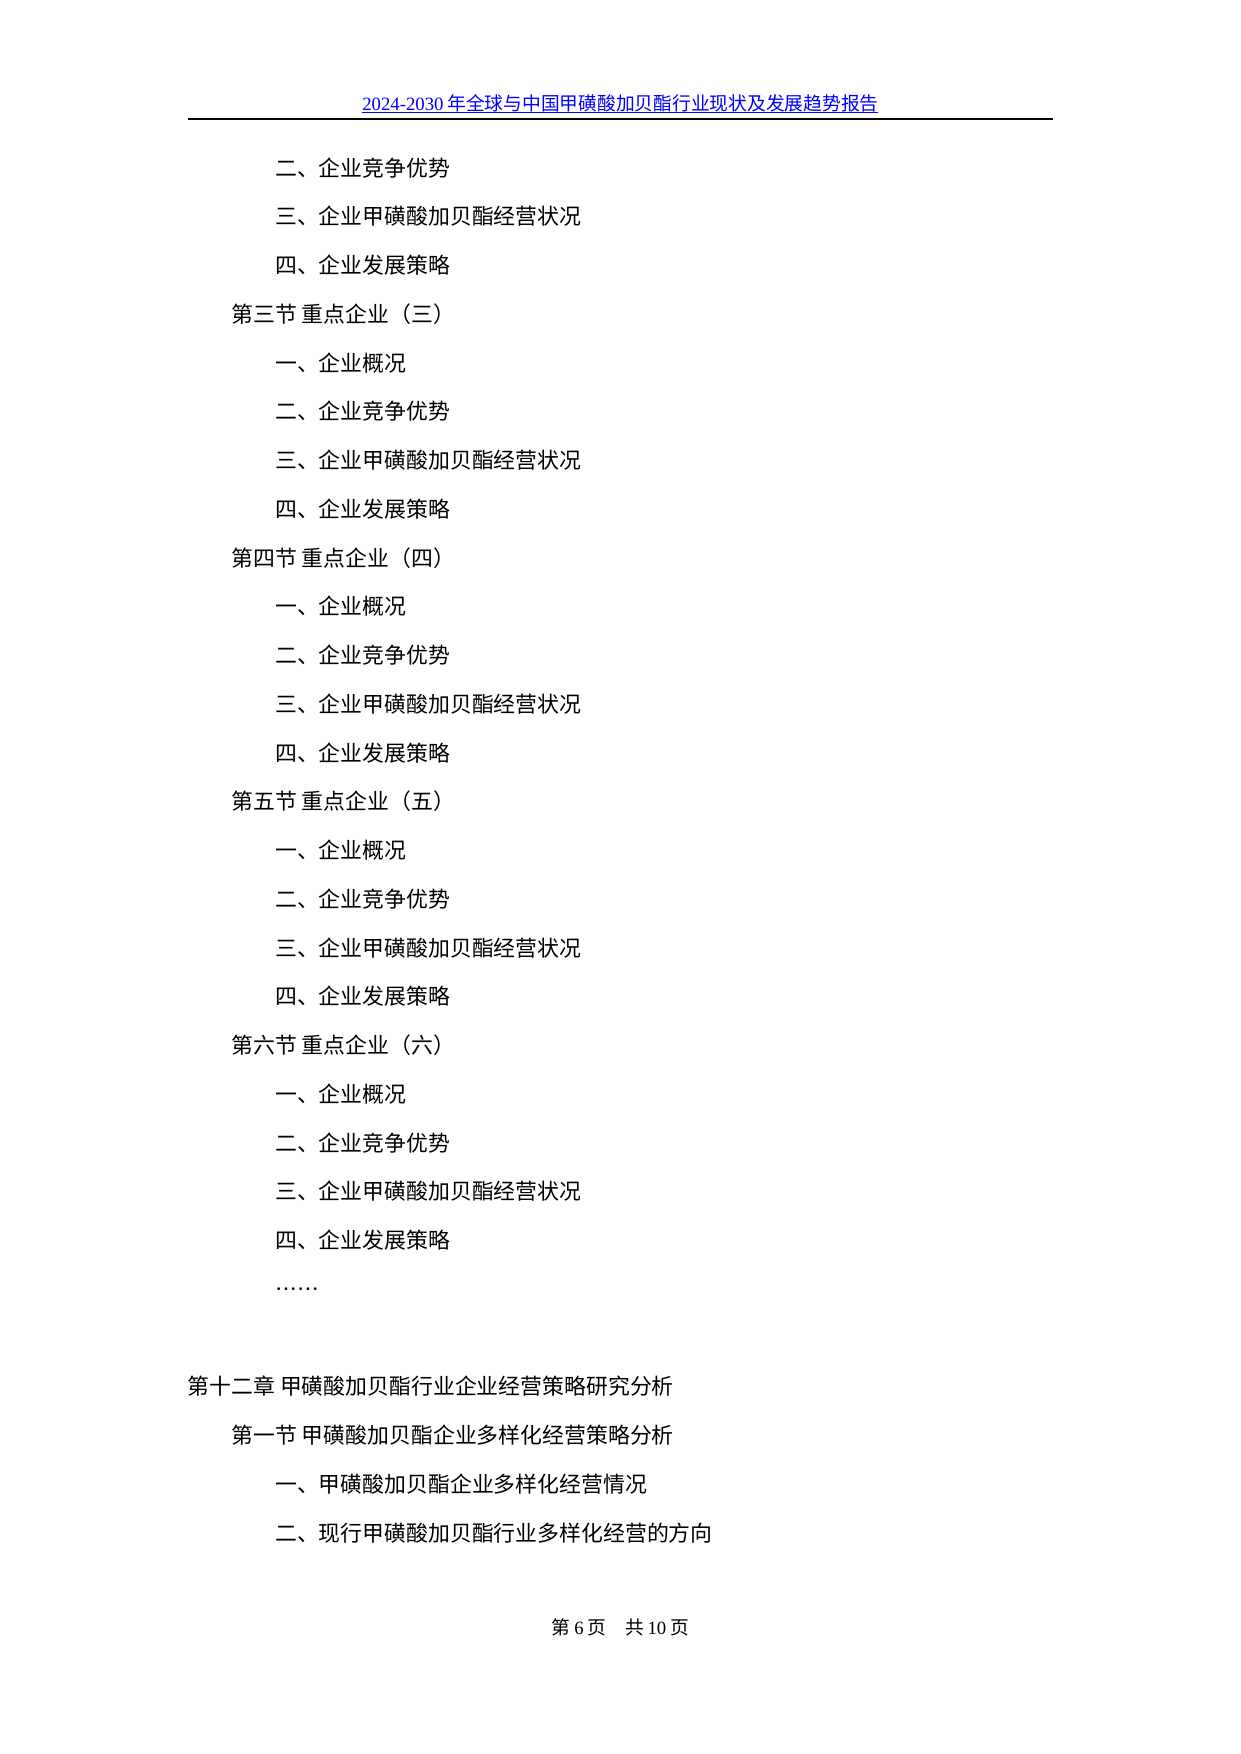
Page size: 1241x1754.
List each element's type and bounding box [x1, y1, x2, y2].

text [187, 150, 1053, 1548]
